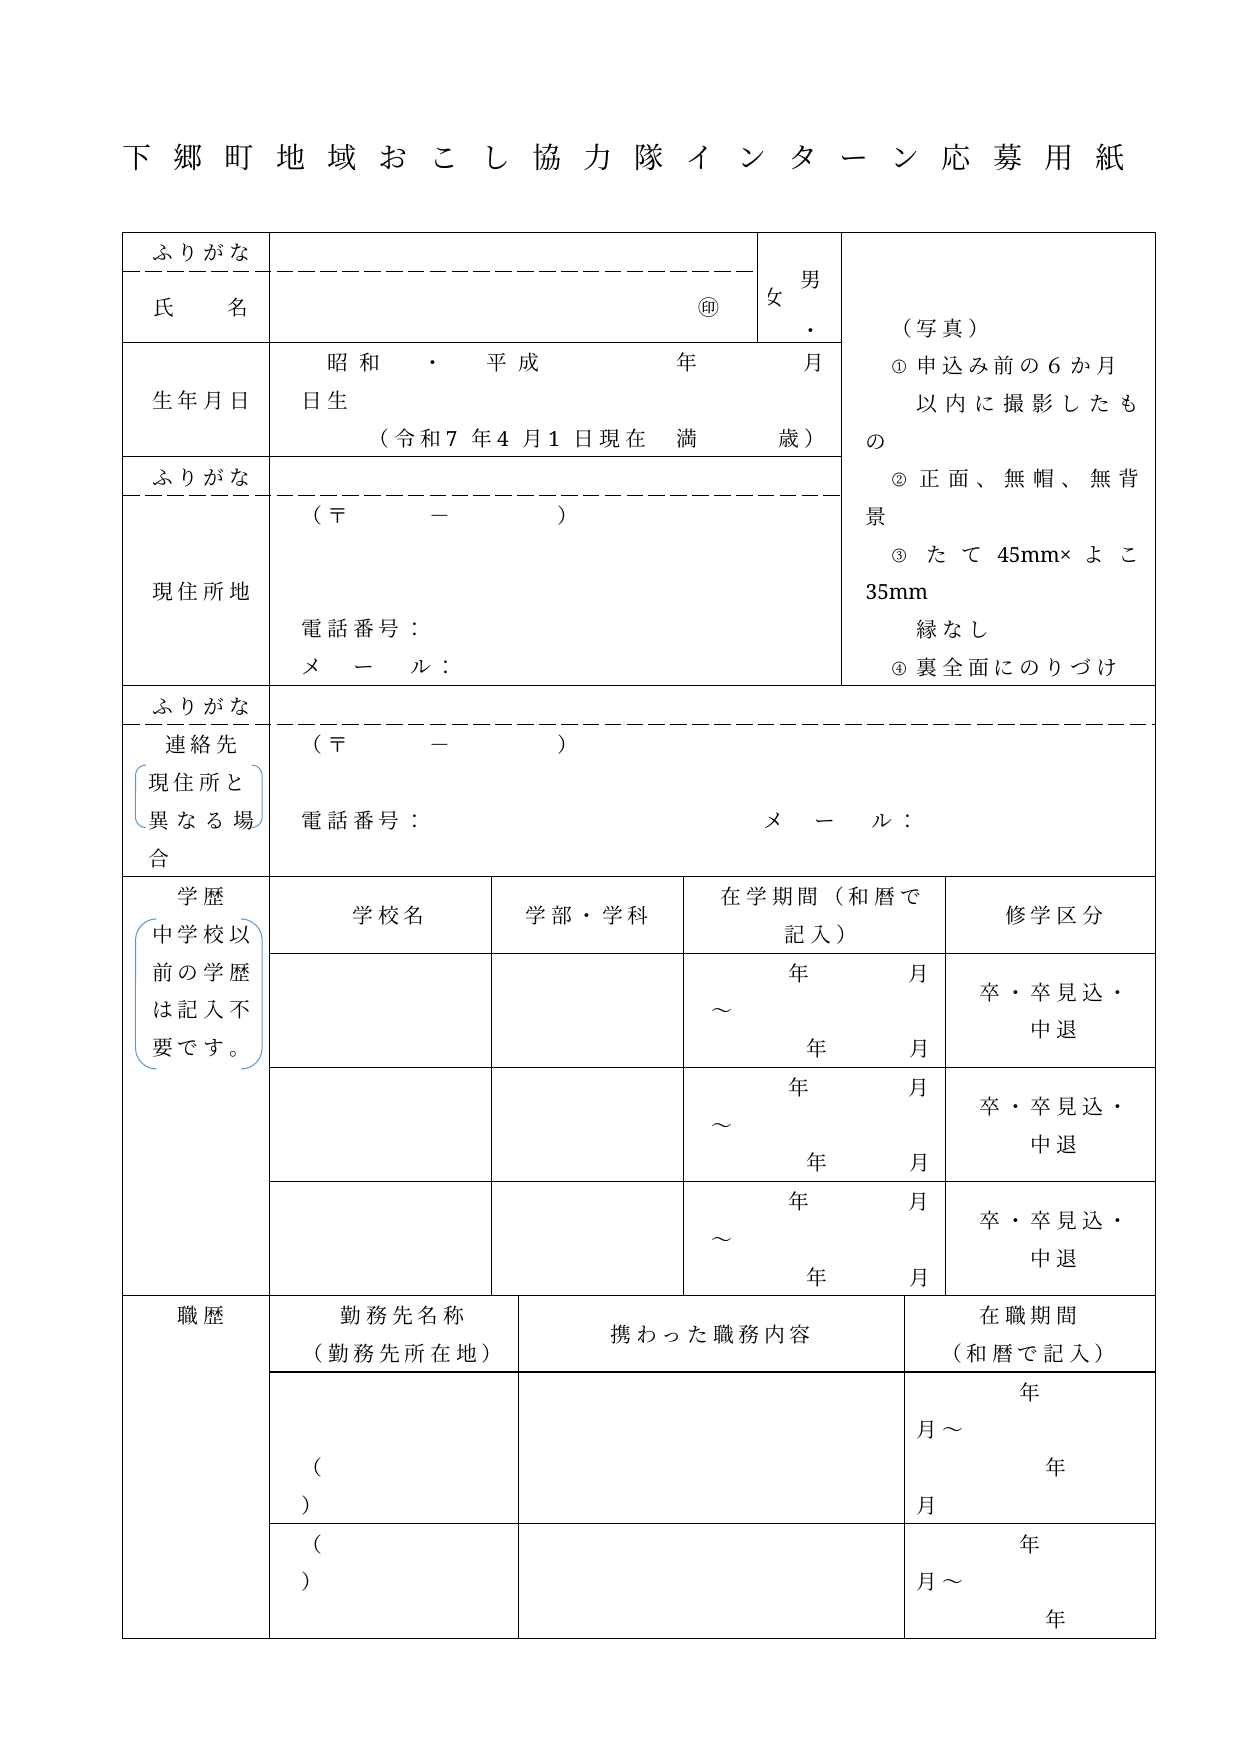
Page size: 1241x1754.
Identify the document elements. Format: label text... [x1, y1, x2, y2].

table_cell 年 月～ 年 月 [905, 1373, 1155, 1523]
table_cell 学部・学科 [492, 877, 683, 952]
text 下郷町地域おこし協力隊インターン応募用紙 [122, 119, 1147, 194]
table_cell [270, 954, 491, 1067]
table_cell [519, 1373, 904, 1523]
table_cell 昭和 ・ 平成 年 月 日生 （令和7年4月1日現在 満 歳） [270, 343, 841, 456]
table_header [270, 233, 757, 271]
table_cell 生年月日 [123, 343, 269, 456]
table_cell ふりがな [123, 457, 269, 495]
table_cell 氏名 [123, 271, 269, 342]
table_cell [270, 457, 841, 495]
table_cell 現住所地 [123, 495, 269, 685]
table_cell 卒・卒見込・中退 [946, 954, 1155, 1067]
table_cell 年 月～ 年 月 [905, 1524, 1155, 1637]
table_cell 学校名 [270, 877, 491, 952]
table_cell [519, 1524, 904, 1637]
table_cell （〒 － ） 電話番号： メール： [270, 495, 841, 685]
table_cell [270, 1068, 491, 1181]
table_cell 在職期間 （和暦で記入） [905, 1296, 1155, 1371]
table_cell （ ） [270, 1524, 518, 1637]
table_header 男・女 [758, 233, 841, 342]
table_cell [270, 686, 1155, 724]
table_cell （ ） [270, 1373, 518, 1523]
table_cell 在学期間（和暦で記入） [684, 877, 945, 952]
table_cell 勤務先名称 （勤務先所在地） [270, 1296, 518, 1371]
table_cell 年 月～ 年 月 [684, 1182, 945, 1295]
table_cell 年 月～ 年 月 [684, 954, 945, 1067]
table_cell 卒・卒見込・中退 [946, 1182, 1155, 1295]
table_cell 職歴 [123, 1296, 269, 1637]
table_cell [492, 954, 683, 1067]
table_cell ㊞ [270, 271, 757, 342]
table_cell [492, 1182, 683, 1295]
table_cell 学歴 中学校以 前の学歴 は記入不 要です。 [123, 877, 269, 1295]
table_cell 年 月～ 年 月 [684, 1068, 945, 1181]
table_cell 修学区分 [946, 877, 1155, 952]
table_header （写真） ①申込み前の６か月 以内に撮影したもの ②正面、無帽、無背景 ③たて45mm×よこ35mm 縁なし ④裏全面にのりづけ [842, 233, 1155, 685]
table_cell 連絡先 現住所と 異なる場合 [123, 724, 269, 876]
table_cell （〒 － ） 電話番号： メール： [270, 724, 1155, 876]
table_cell ふりがな [123, 686, 269, 724]
table_cell [492, 1068, 683, 1181]
table_header ふりがな [123, 233, 269, 271]
table_cell [270, 1182, 491, 1295]
table_cell 卒・卒見込・中退 [946, 1068, 1155, 1181]
table_cell 携わった職務内容 [519, 1296, 904, 1371]
